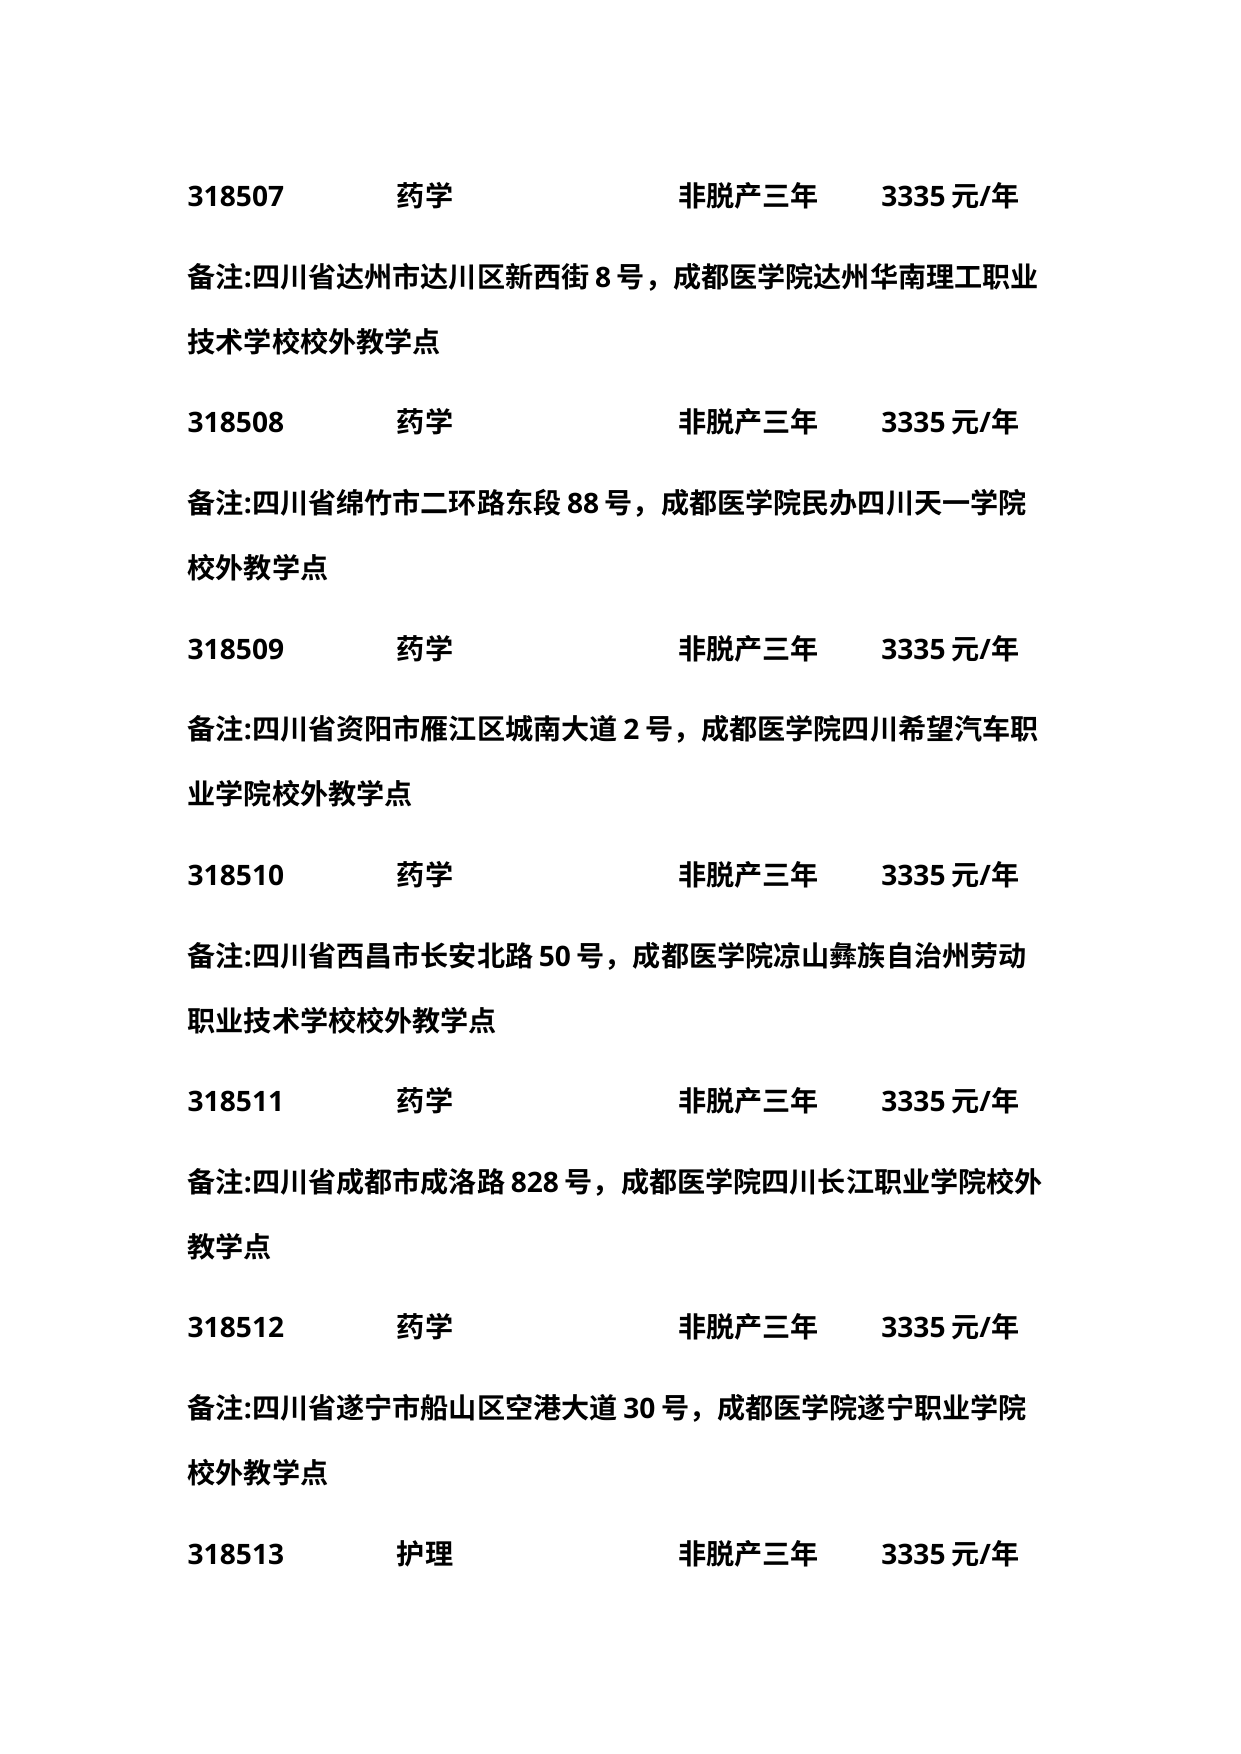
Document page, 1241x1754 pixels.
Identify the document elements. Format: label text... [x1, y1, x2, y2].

text 备注:四川省绵竹市二环路东段88号，成都医学院民办四川天一学院校外教学点 [187, 469, 1053, 599]
text 318507 药学 非脱产三年 3335元/年 [187, 162, 1053, 227]
text 318512 药学 非脱产三年 3335元/年 [187, 1293, 1053, 1358]
text 备注:四川省达州市达川区新西街8号，成都医学院达州华南理工职业技术学校校外教学点 [187, 243, 1053, 373]
text 318511 药学 非脱产三年 3335元/年 [187, 1067, 1053, 1132]
text 318508 药学 非脱产三年 3335元/年 [187, 388, 1053, 453]
text 备注:四川省成都市成洛路828号，成都医学院四川长江职业学院校外教学点 [187, 1148, 1053, 1278]
text 备注:四川省资阳市雁江区城南大道2号，成都医学院四川希望汽车职业学院校外教学点 [187, 695, 1053, 825]
text 备注:四川省西昌市长安北路50号，成都医学院凉山彝族自治州劳动职业技术学校校外教学点 [187, 921, 1053, 1051]
text 318513 护理 非脱产三年 3335元/年 [187, 1519, 1053, 1584]
text 备注:四川省遂宁市船山区空港大道30号，成都医学院遂宁职业学院校外教学点 [187, 1374, 1053, 1504]
text 318510 药学 非脱产三年 3335元/年 [187, 841, 1053, 906]
text 318509 药学 非脱产三年 3335元/年 [187, 614, 1053, 679]
